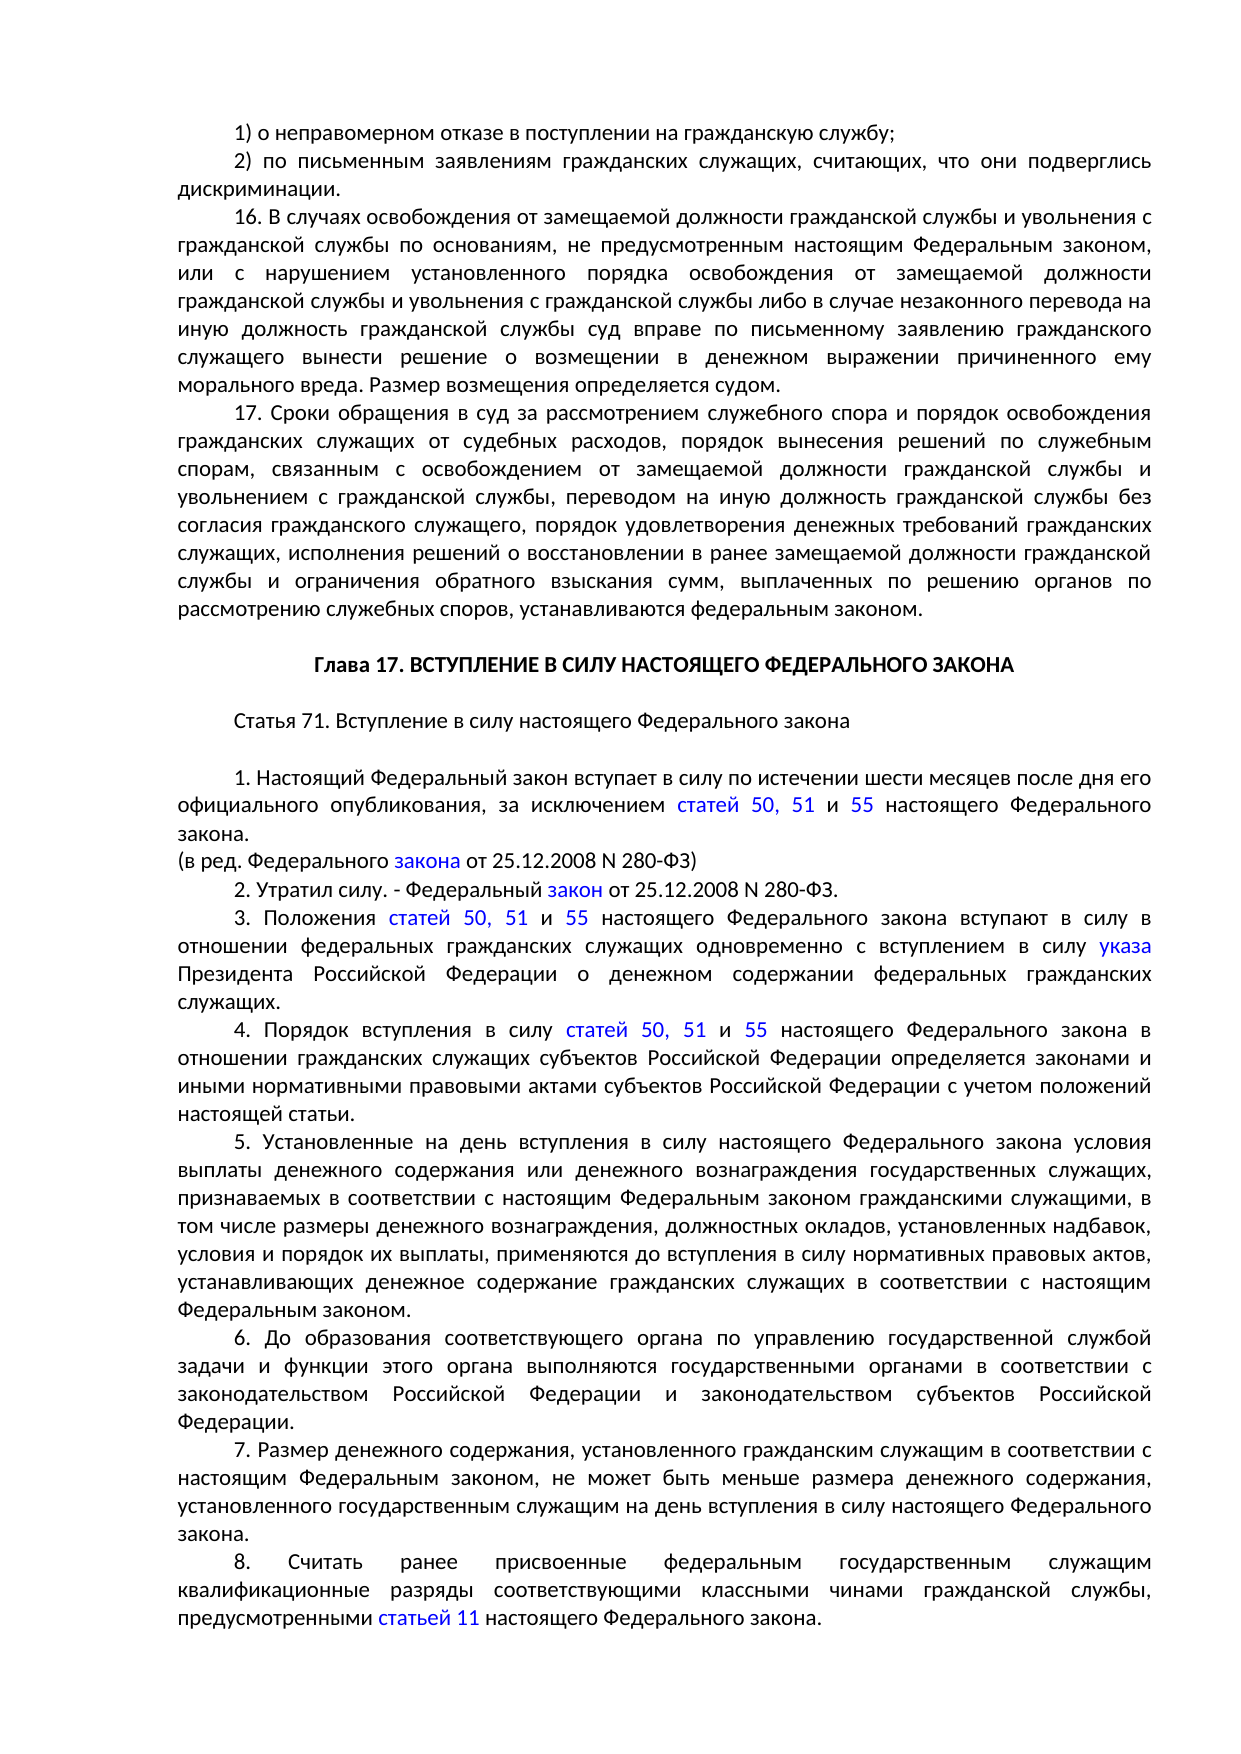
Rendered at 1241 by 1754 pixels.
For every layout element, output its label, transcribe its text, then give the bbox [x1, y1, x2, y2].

text 8. Считать ранее присвоенные федеральным государственным служащим квалификационные разряды соответствующими классными чинами гражданской службы, предусмотренными статьей 11 настоящего Федерального закона. [177, 1547, 1152, 1631]
text 16. В случаях освобождения от замещаемой должности гражданской службы и увольнения с гражданской службы по основаниям, не предусмотренным настоящим Федеральным законом, или с нарушением установленного порядка освобождения от замещаемой должности гражданской службы и увольнения с гражданской службы либо в случае незаконного перевода на иную должность гражданской службы суд вправе по письменному заявлению гражданского служащего вынести решение о возмещении в денежном выражении причиненного ему морального вреда. Размер возмещения определяется судом. [177, 202, 1152, 398]
text 6. До образования соответствующего органа по управлению государственной службой задачи и функции этого органа выполняются государственными органами в соответствии с законодательством Российской Федерации и законодательством субъектов Российской Федерации. [177, 1323, 1152, 1435]
text 1) о неправомерном отказе в поступлении на гражданскую службу; [177, 118, 1152, 146]
text 2. Утратил силу. - Федеральный закон от 25.12.2008 N 280-ФЗ. [177, 875, 1152, 903]
text Статья 71. Вступление в силу настоящего Федерального закона [177, 707, 1152, 734]
text 3. Положения статей 50, 51 и 55 настоящего Федерального закона вступают в силу в отношении федеральных гражданских служащих одновременно с вступлением в силу указа Президента Российской Федерации о денежном содержании федеральных гражданских служащих. [177, 903, 1152, 1015]
text 17. Сроки обращения в суд за рассмотрением служебного спора и порядок освобождения гражданских служащих от судебных расходов, порядок вынесения решений по служебным спорам, связанным с освобождением от замещаемой должности гражданской службы и увольнением с гражданской службы, переводом на иную должность гражданской службы без согласия гражданского служащего, порядок удовлетворения денежных требований гражданских служащих, исполнения решений о восстановлении в ранее замещаемой должности гражданской службы и ограничения обратного взыскания сумм, выплаченных по решению органов по рассмотрению служебных споров, устанавливаются федеральным законом. [177, 398, 1152, 622]
text 1. Настоящий Федеральный закон вступает в силу по истечении шести месяцев после дня его официального опубликования, за исключением статей 50, 51 и 55 настоящего Федерального закона. [177, 763, 1152, 847]
text 5. Установленные на день вступления в силу настоящего Федерального закона условия выплаты денежного содержания или денежного вознаграждения государственных служащих, признаваемых в соответствии с настоящим Федеральным законом гражданскими служащими, в том числе размеры денежного вознаграждения, должностных окладов, установленных надбавок, условия и порядок их выплаты, применяются до вступления в силу нормативных правовых актов, устанавливающих денежное содержание гражданских служащих в соответствии с настоящим Федеральным законом. [177, 1127, 1152, 1323]
text 2) по письменным заявлениям гражданских служащих, считающих, что они подверглись дискриминации. [177, 146, 1152, 202]
text (в ред. Федерального закона от 25.12.2008 N 280-ФЗ) [177, 847, 1152, 875]
text 4. Порядок вступления в силу статей 50, 51 и 55 настоящего Федерального закона в отношении гражданских служащих субъектов Российской Федерации определяется законами и иными нормативными правовыми актами субъектов Российской Федерации с учетом положений настоящей статьи. [177, 1015, 1152, 1127]
text 7. Размер денежного содержания, установленного гражданским служащим в соответствии с настоящим Федеральным законом, не может быть меньше размера денежного содержания, установленного государственным служащим на день вступления в силу настоящего Федерального закона. [177, 1435, 1152, 1547]
title Глава 17. ВСТУПЛЕНИЕ В СИЛУ НАСТОЯЩЕГО ФЕДЕРАЛЬНОГО ЗАКОНА [177, 651, 1152, 678]
